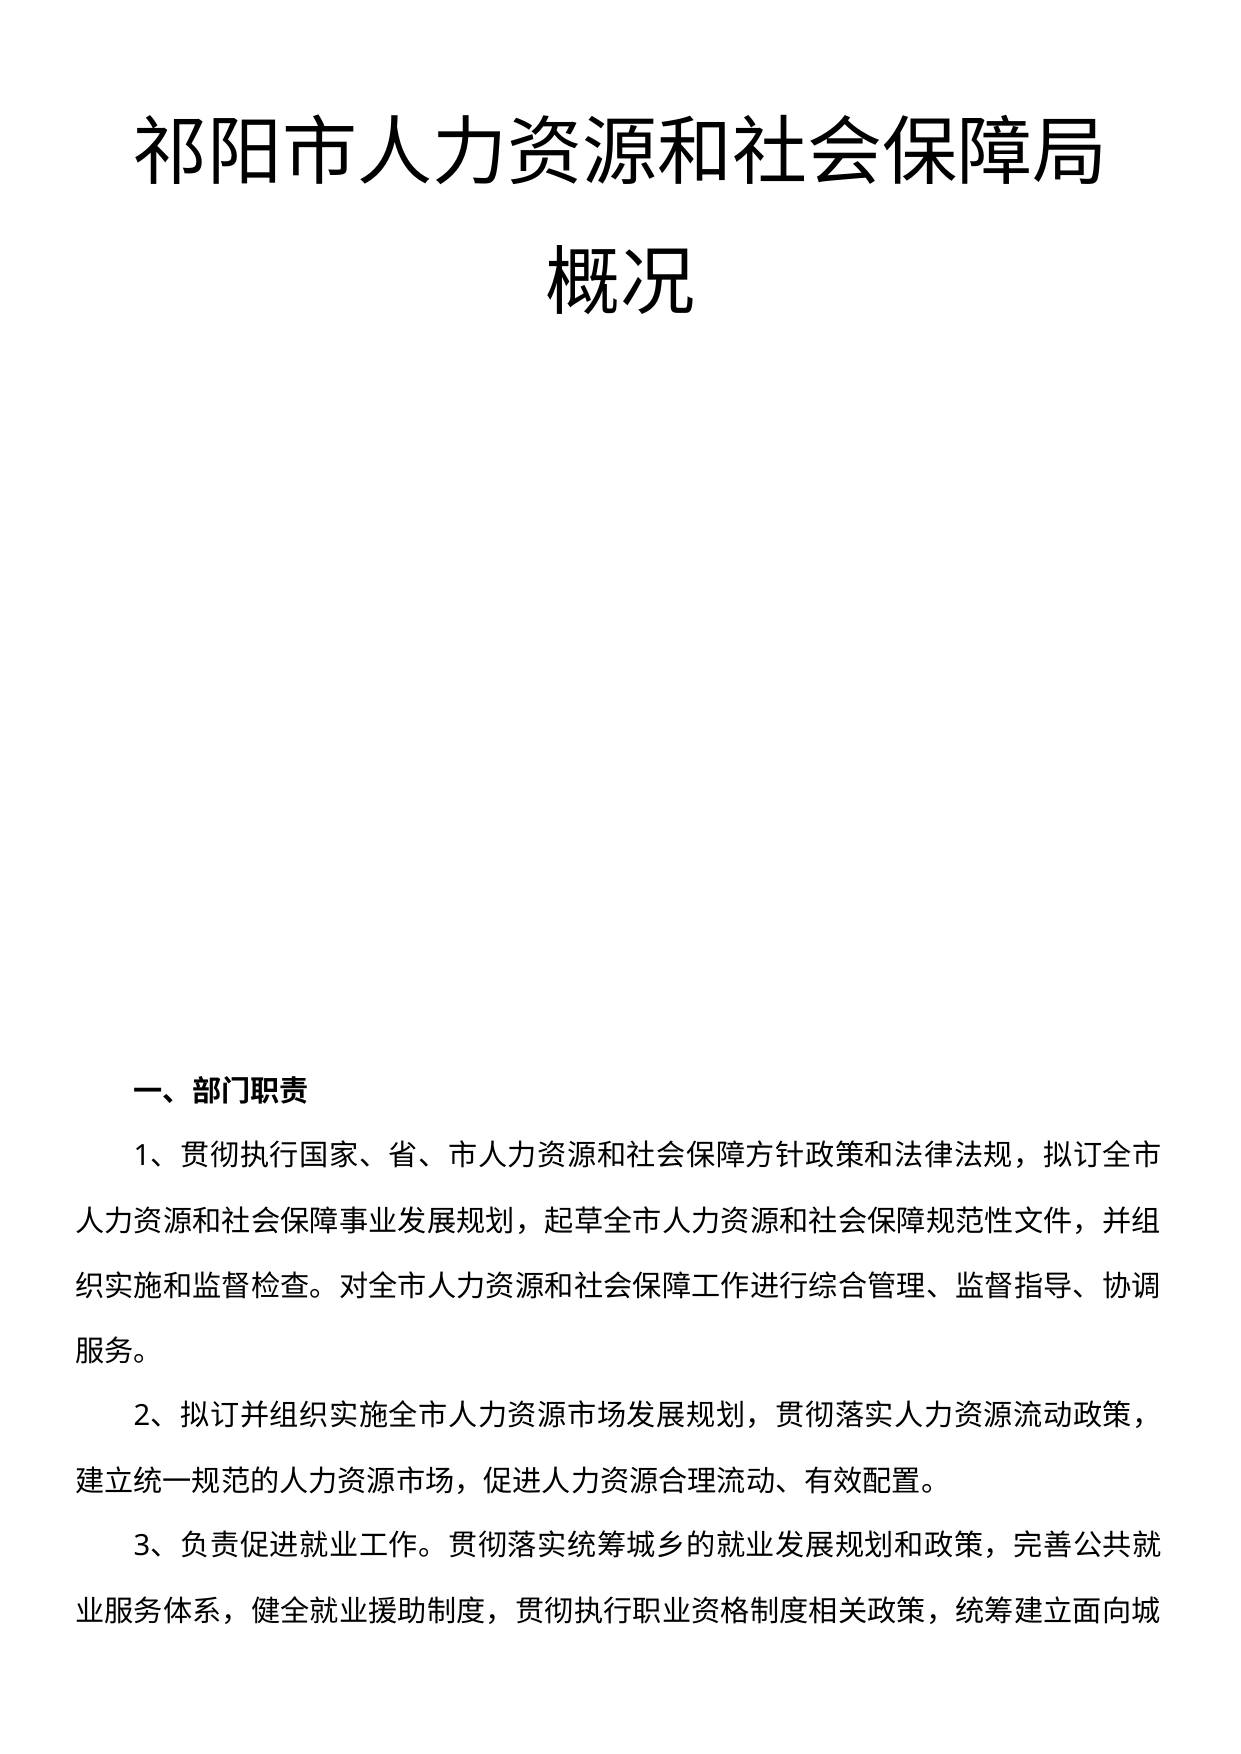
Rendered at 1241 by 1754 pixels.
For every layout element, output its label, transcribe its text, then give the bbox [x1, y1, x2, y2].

text 1、贯彻执行国家、省、市人力资源和社会保障方针政策和法律法规，拟订全市人力资源和社会保障事业发展规划，起草全市人力资源和社会保障规范性文件，并组织实施和监督检查。对全市人力资源和社会保障工作进行综合管理、监督指导、协调服务。 [75, 1121, 1165, 1381]
text 2、拟订并组织实施全市人力资源市场发展规划，贯彻落实人力资源流动政策，建立统一规范的人力资源市场，促进人力资源合理流动、有效配置。 [75, 1381, 1165, 1511]
text 概况 [75, 211, 1165, 341]
list 一、部门职责 [75, 1056, 1165, 1121]
text 祁阳市人力资源和社会保障局 [75, 81, 1165, 211]
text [75, 1511, 1165, 1641]
